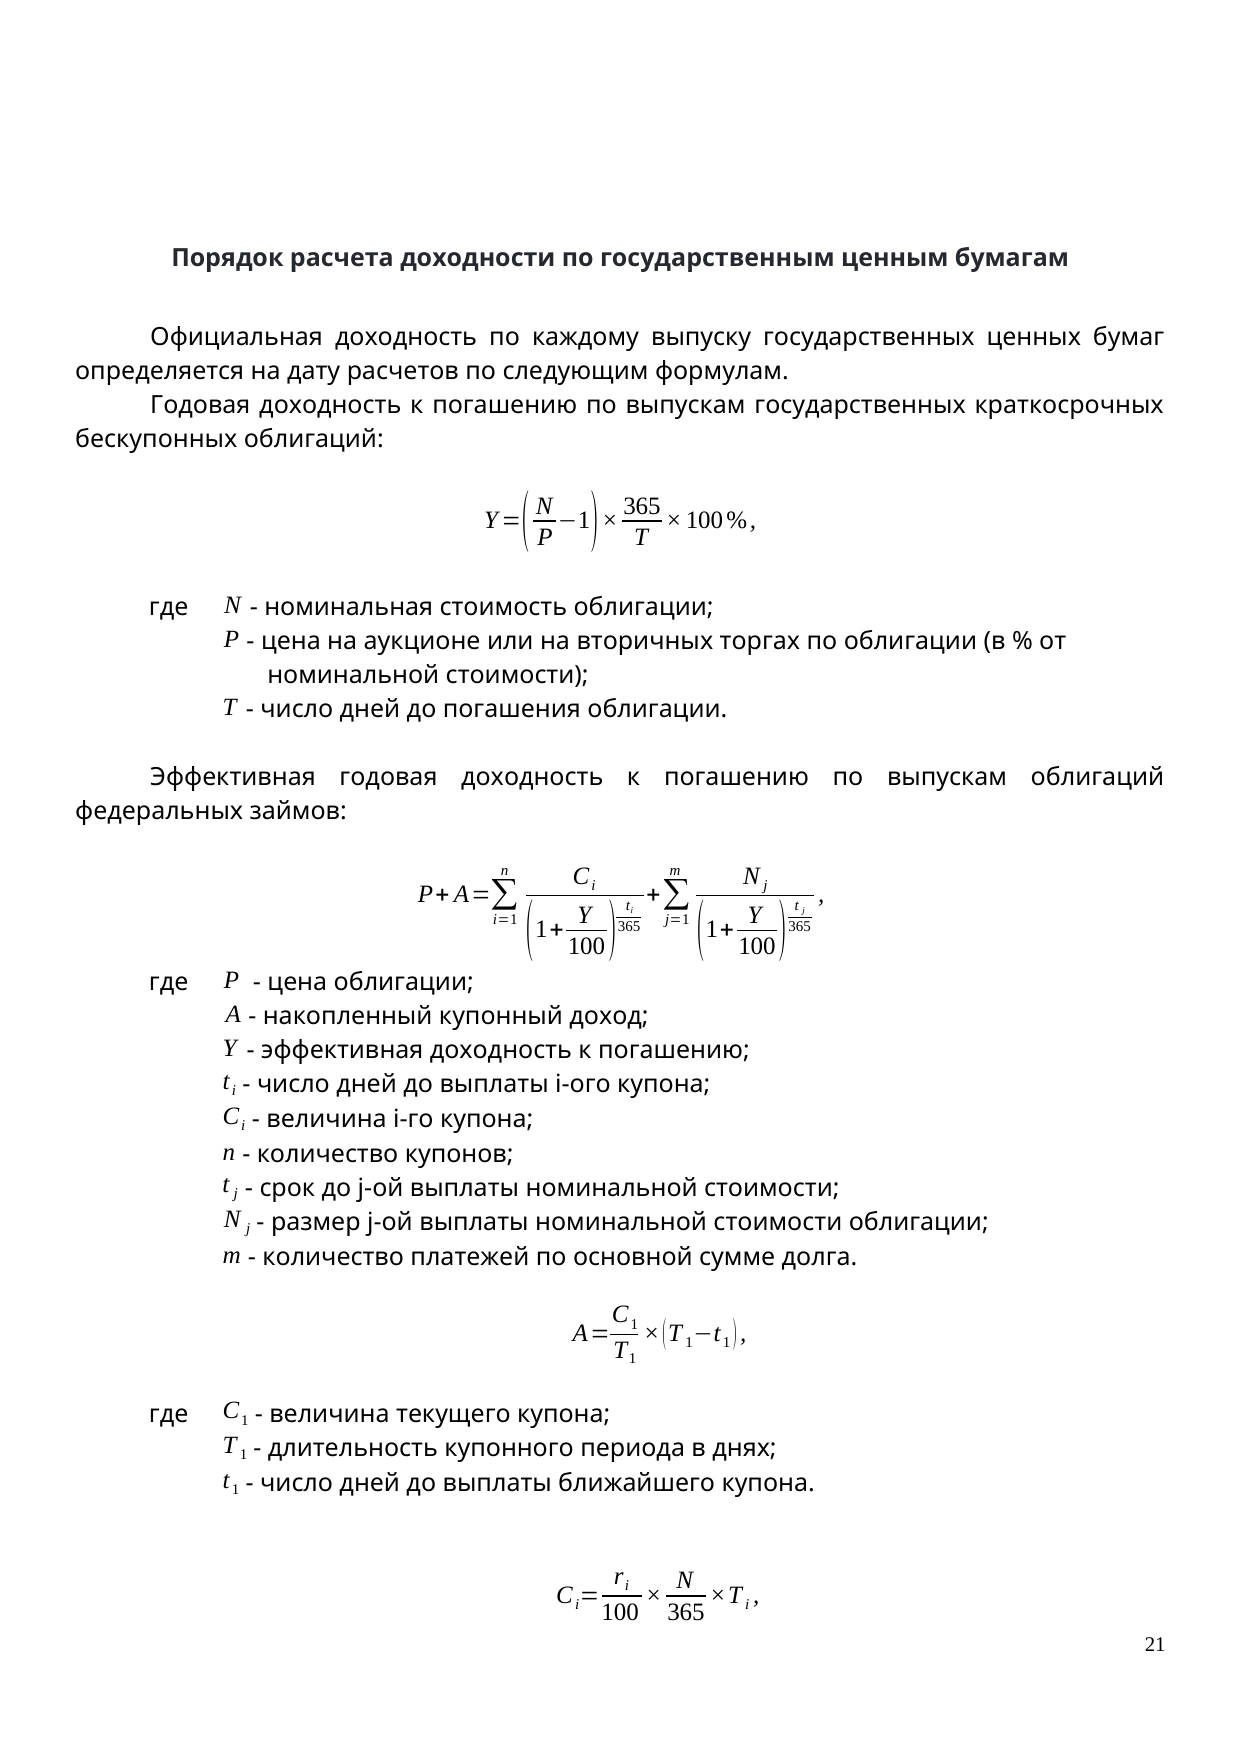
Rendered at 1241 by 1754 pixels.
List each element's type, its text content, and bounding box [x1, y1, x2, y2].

text - величина i-гo купона; [149, 1100, 1165, 1135]
text - длительность купонного периода в днях; [149, 1430, 1165, 1465]
text где - цена облигации; [75, 963, 1165, 997]
text - срок до j-ой выплаты номинальной стоимости; [75, 1169, 1165, 1203]
text - количество купонов; [149, 1135, 1165, 1169]
text - число дней до выплаты ближайшего купона. [149, 1465, 1165, 1500]
text где - номинальная стоимость облигации; [75, 588, 1165, 622]
text - эффективная доходность к погашению; [149, 1031, 1165, 1065]
text Официальная доходность по каждому выпуску государственных ценных бумаг определяется на дату расчетов по следующим формулам. [75, 319, 1165, 387]
text - число дней до выплаты i-oгo купона; [149, 1065, 1165, 1100]
text - число дней до погашения облигации. [75, 690, 1165, 724]
text - количество платежей по основной сумме долга. [149, 1238, 1165, 1273]
text Эффективная годовая доходность к погашению по выпускам облигаций федеральных займов: [75, 758, 1165, 827]
text где - величина текущего купона; [75, 1396, 1165, 1430]
text - размер j-ой выплаты номинальной стоимости облигации; [149, 1203, 1165, 1238]
text - накопленный купонный доход; [149, 997, 1165, 1031]
text Порядок расчета доходности по государственным ценным бумагам [75, 239, 1165, 273]
text Годовая доходность к погашению по выпускам государственных краткосрочных бескупонных облигаций: [75, 387, 1165, 455]
text - цена на аукционе или на вторичных торгах по облигации (в % от номинальной стоимости); [222, 622, 1165, 690]
